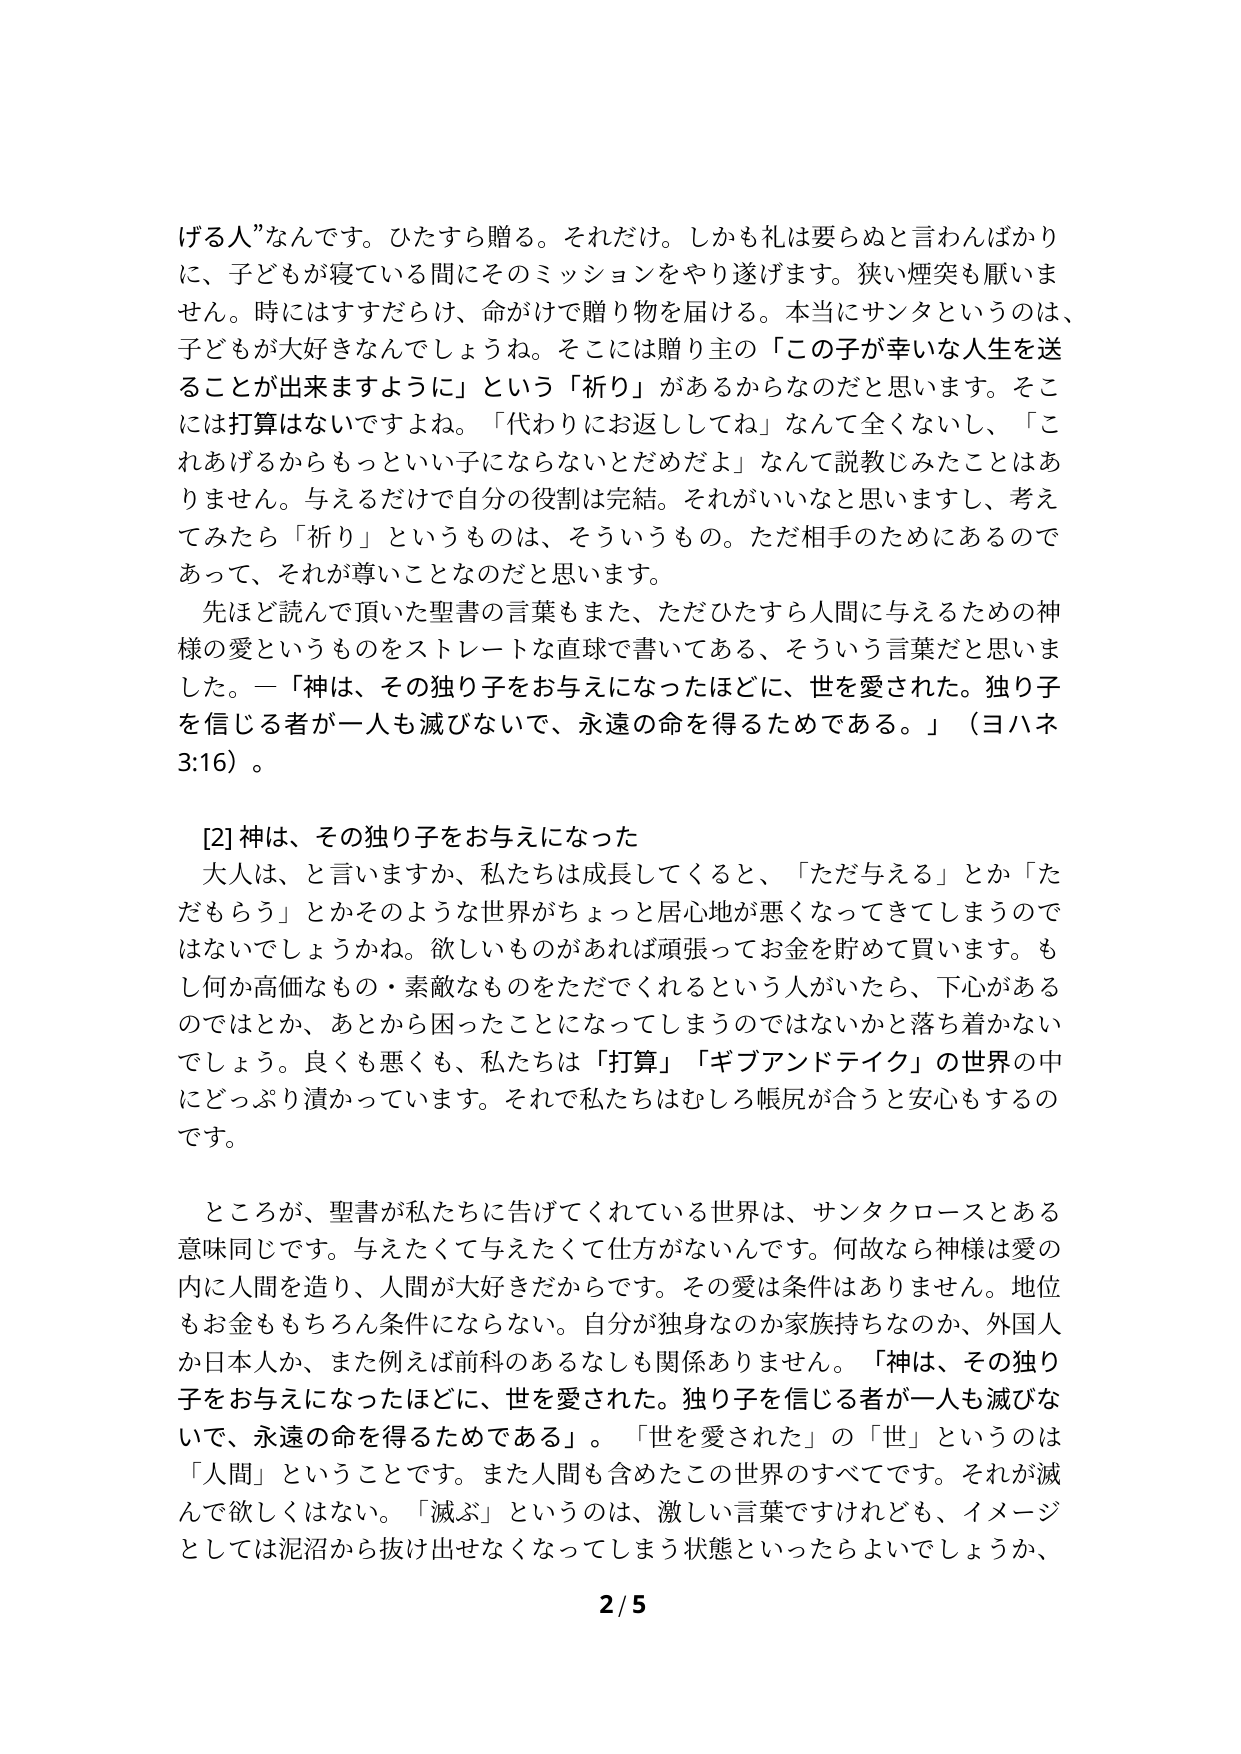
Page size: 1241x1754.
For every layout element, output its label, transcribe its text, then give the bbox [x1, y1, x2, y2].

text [177, 217, 1063, 592]
text 大人は、と言いますか、私たちは成長してくると、「ただ与える」とか「ただもらう」とかそのような世界がちょっと居心地が悪くなってきてしまうのではないでしょうかね。欲しいものがあれば頑張ってお金を貯めて買います。もし何か高価なもの・素敵なものをただでくれるという人がいたら、下心があるのではとか、あとから困ったことになってしまうのではないかと落ち着かないでしょう。良くも悪くも、私たちは「打算」「ギブアンドテイク」の世界の中にどっぷり漬かっています。それで私たちはむしろ帳尻が合うと安心もするのです。 [177, 854, 1063, 1154]
text 先ほど読んで頂いた聖書の言葉もまた、ただひたすら人間に与えるための神様の愛というものをストレートな直球で書いてある、そういう言葉だと思いました。―「神は、その独り子をお与えになったほどに、世を愛された。独り子を信じる者が一人も滅びないで、永遠の命を得るためである。」（ヨハネ3:16）。 [177, 592, 1063, 779]
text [177, 1192, 1063, 1567]
text [2] 神は、その独り子をお与えになった [177, 817, 1063, 854]
